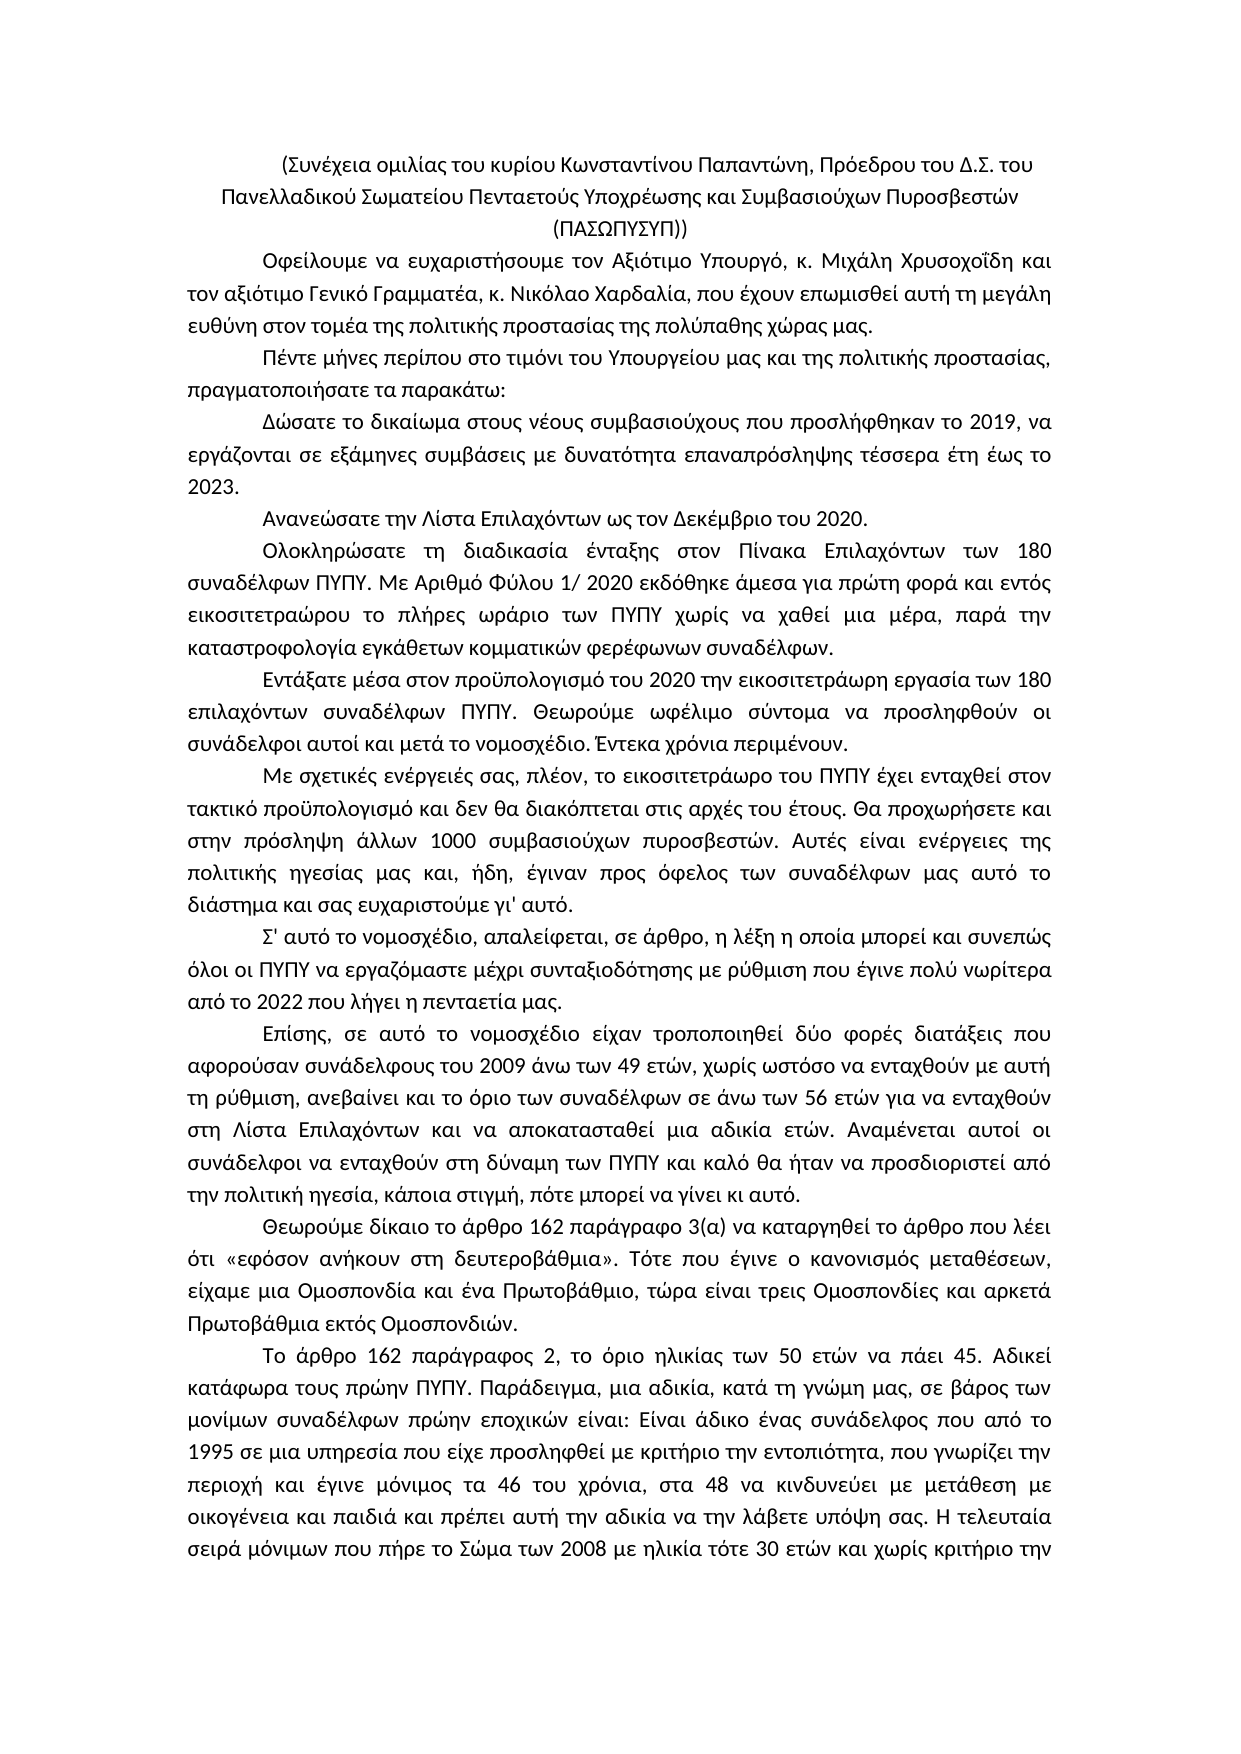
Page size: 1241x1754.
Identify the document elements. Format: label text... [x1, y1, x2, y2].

text Ανανεώσατε την Λίστα Επιλαχόντων ως τον Δεκέμβριο του 2020. [187, 504, 1053, 532]
text Θεωρούμε δίκαιο το άρθρο 162 παράγραφο 3(α) να καταργηθεί το άρθρο που λέει ότι «εφόσον ανήκουν στη δευτεροβάθμια». Τότε που έγινε ο κανονισμός μεταθέσεων, είχαμε μια Ομοσπονδία και ένα Πρωτοβάθμιο, τώρα είναι τρεις Ομοσπονδίες και αρκετά Πρωτοβάθμια εκτός Ομοσπονδιών. [187, 1212, 1053, 1337]
text (Συνέχεια ομιλίας του κυρίου Κωνσταντίνου Παπαντώνη, Πρόεδρου του Δ.Σ. του Πανελλαδικού Σωματείου Πενταετούς Υποχρέωσης και Συμβασιούχων Πυροσβεστών (ΠΑΣΩΠΥΣΥΠ)) [187, 150, 1053, 242]
text Ολοκληρώσατε τη διαδικασία ένταξης στον Πίνακα Επιλαχόντων των 180 συναδέλφων ΠΥΠΥ. Με Αριθμό Φύλου 1/ 2020 εκδόθηκε άμεσα για πρώτη φορά και εντός εικοσιτετραώρου το πλήρες ωράριο των ΠΥΠΥ χωρίς να χαθεί μια μέρα, παρά την καταστροφολογία εγκάθετων κομματικών φερέφωνων συναδέλφων. [187, 536, 1053, 661]
text Οφείλουμε να ευχαριστήσουμε τον Αξιότιμο Υπουργό, κ. Μιχάλη Χρυσοχοΐδη και τον αξιότιμο Γενικό Γραμματέα, κ. Νικόλαο Χαρδαλία, που έχουν επωμισθεί αυτή τη μεγάλη ευθύνη στον τομέα της πολιτικής προστασίας της πολύπαθης χώρας μας. [187, 247, 1053, 339]
text Επίσης, σε αυτό το νομοσχέδιο είχαν τροποποιηθεί δύο φορές διατάξεις που αφορούσαν συνάδελφους του 2009 άνω των 49 ετών, χωρίς ωστόσο να ενταχθούν με αυτή τη ρύθμιση, ανεβαίνει και το όριο των συναδέλφων σε άνω των 56 ετών για να ενταχθούν στη Λίστα Επιλαχόντων και να αποκατασταθεί μια αδικία ετών. Αναμένεται αυτοί οι συνάδελφοι να ενταχθούν στη δύναμη των ΠΥΠΥ και καλό θα ήταν να προσδιοριστεί από την πολιτική ηγεσία, κάποια στιγμή, πότε μπορεί να γίνει κι αυτό. [187, 1019, 1053, 1208]
text Εντάξατε μέσα στον προϋπολογισμό του 2020 την εικοσιτετράωρη εργασία των 180 επιλαχόντων συναδέλφων ΠΥΠΥ. Θεωρούμε ωφέλιμο σύντομα να προσληφθούν οι συνάδελφοι αυτοί και μετά το νομοσχέδιο. Έντεκα χρόνια περιμένουν. [187, 665, 1053, 757]
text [187, 1341, 1053, 1562]
text Πέντε μήνες περίπου στο τιμόνι του Υπουργείου μας και της πολιτικής προστασίας, πραγματοποιήσατε τα παρακάτω: [187, 343, 1053, 403]
text Με σχετικές ενέργειές σας, πλέον, το εικοσιτετράωρο του ΠΥΠΥ έχει ενταχθεί στον τακτικό προϋπολογισμό και δεν θα διακόπτεται στις αρχές του έτους. Θα προχωρήσετε και στην πρόσληψη άλλων 1000 συμβασιούχων πυροσβεστών. Αυτές είναι ενέργειες της πολιτικής ηγεσίας μας και, ήδη, έγιναν προς όφελος των συναδέλφων μας αυτό το διάστημα και σας ευχαριστούμε γι' αυτό. [187, 762, 1053, 918]
text Δώσατε το δικαίωμα στους νέους συμβασιούχους που προσλήφθηκαν το 2019, να εργάζονται σε εξάμηνες συμβάσεις με δυνατότητα επαναπρόσληψης τέσσερα έτη έως το 2023. [187, 407, 1053, 500]
text Σ' αυτό το νομοσχέδιο, απαλείφεται, σε άρθρο, η λέξη η οποία μπορεί και συνεπώς όλοι οι ΠΥΠΥ να εργαζόμαστε μέχρι συνταξιοδότησης με ρύθμιση που έγινε πολύ νωρίτερα από το 2022 που λήγει η πενταετία μας. [187, 922, 1053, 1015]
